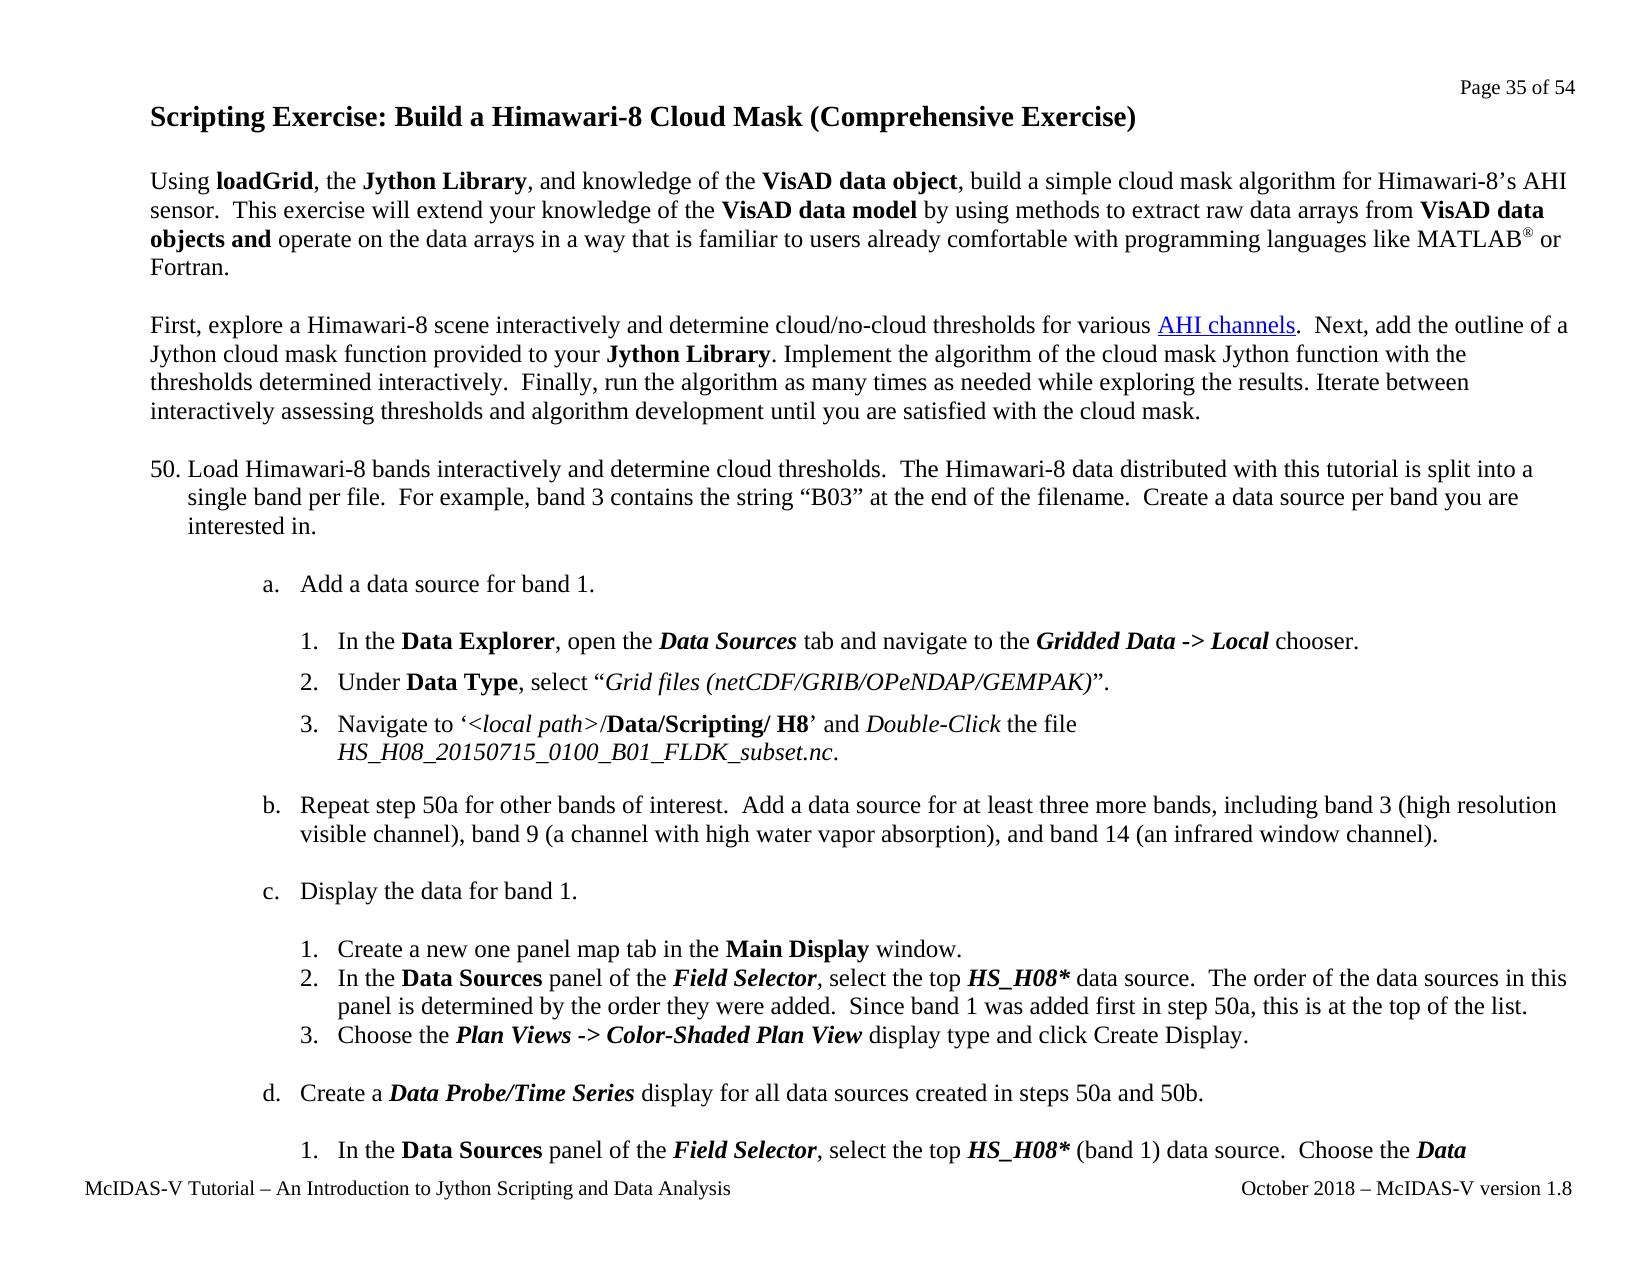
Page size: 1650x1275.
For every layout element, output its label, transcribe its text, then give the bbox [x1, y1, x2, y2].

text Scripting Exercise: Build a Himawari-8 Cloud Mask (Comprehensive Exercise) [150, 99, 1575, 133]
list In the Data Explorer, open the Data Sources tab and navigate to the Gridded Data -> Local chooser. [300, 626, 1575, 655]
list Add a data source for band 1. [262, 569, 1575, 626]
list First, explore a Himawari-8 scene interactively and determine cloud/no-cloud thresholds for various AHI channels. Next, add the outline of a Jython cloud mask function provided to your Jython Library. Implement the algorithm of the cloud mask Jython function with the thresholds determined interactively. Finally, run the algorithm as many times as needed while exploring the results. Iterate between interactively assessing thresholds and algorithm development until you are satisfied with the cloud mask. [150, 310, 1575, 425]
list In the Data Sources panel of the Field Selector, select the top HS_H08* data source. The order of the data sources in this panel is determined by the order they were added. Since band 1 was added first in step 50a, this is at the top of the list. [300, 963, 1575, 1020]
list Create a new one panel map tab in the Main Display window. [300, 934, 1575, 963]
list Under Data Type, select “Grid files (netCDF/GRIB/OPeNDAP/GEMPAK)”. [300, 667, 1575, 696]
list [300, 1135, 1575, 1164]
text Using loadGrid, the Jython Library, and knowledge of the VisAD data object, build a simple cloud mask algorithm for Himawari-8’s AHI sensor. This exercise will extend your knowledge of the VisAD data model by using methods to extract raw data arrays from VisAD data objects and operate on the data arrays in a way that is familiar to users already comfortable with programming languages like MATLAB® or Fortran. [150, 166, 1575, 281]
list Load Himawari-8 bands interactively and determine cloud thresholds. The Himawari-8 data distributed with this tutorial is split into a single band per file. For example, band 3 contains the string “B03” at the end of the filename. Create a data source per band you are interested in. [150, 454, 1575, 569]
list Navigate to ‘<local path>/Data/Scripting/ H8’ and Double-Click the file HS_H08_20150715_0100_B01_FLDK_subset.nc. [300, 709, 1575, 790]
list Create a Data Probe/Time Series display for all data sources created in steps 50a and 50b. [262, 1078, 1575, 1106]
list Choose the Plan Views -> Color-Shaded Plan View display type and click Create Display. [300, 1020, 1575, 1078]
list Display the data for band 1. [262, 876, 1575, 934]
list Repeat step 50a for other bands of interest. Add a data source for at least three more bands, including band 3 (high resolution visible channel), band 9 (a channel with high water vapor absorption), and band 14 (an infrared window channel). [262, 790, 1575, 848]
